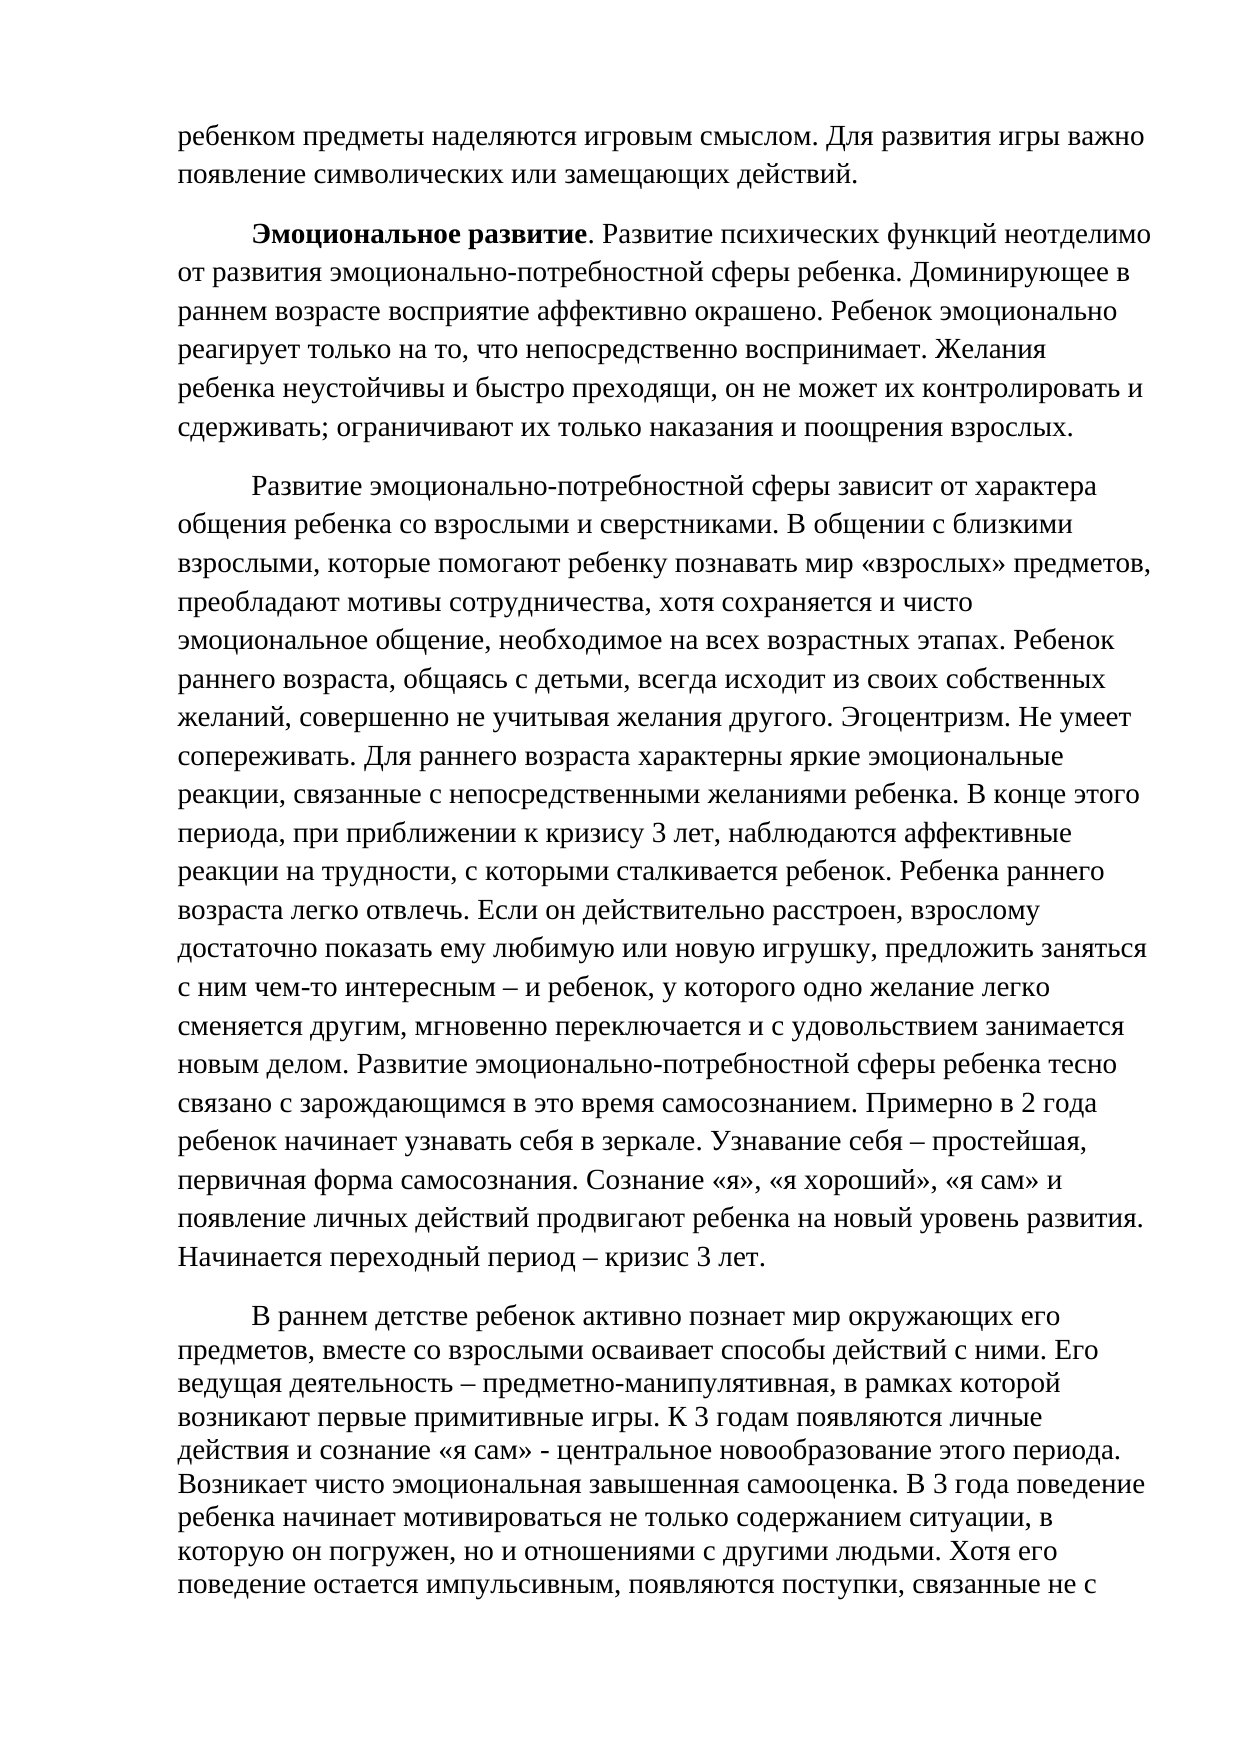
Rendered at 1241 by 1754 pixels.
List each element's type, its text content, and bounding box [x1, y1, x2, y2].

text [177, 1298, 1152, 1600]
text Эмоциональное развитие. Развитие психических функций неотделимо от развития эмоционально-потребностной сферы ребенка. Доминирующее в раннем возрасте восприятие аффективно окрашено. Ребенок эмоционально реагирует только на то, что непосредственно воспринимает. Желания ребенка неустойчивы и быстро преходящи, он не может их контролировать и сдерживать; ограничивают их только наказания и поощрения взрослых. [177, 216, 1152, 442]
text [177, 118, 1152, 190]
text Развитие эмоционально-потребностной сферы зависит от характера общения ребенка со взрослыми и сверстниками. В общении с близкими взрослыми, которые помогают ребенку познавать мир «взрослых» предметов, преобладают мотивы сотрудничества, хотя сохраняется и чисто эмоциональное общение, необходимое на всех возрастных этапах. Ребенок раннего возраста, общаясь с детьми, всегда исходит из своих собственных желаний, совершенно не учитывая желания другого. Эгоцентризм. Не умеет сопереживать. Для раннего возраста характерны яркие эмоциональные реакции, связанные с непосредственными желаниями ребенка. В конце этого периода, при приближении к кризису 3 лет, наблюдаются аффективные реакции на трудности, с которыми сталкивается ребенок. Ребенка раннего возраста легко отвлечь. Если он действительно расстроен, взрослому достаточно показать ему любимую или новую игрушку, предложить заняться с ним чем-то интересным – и ребенок, у которого одно желание легко сменяется другим, мгновенно переключается и с удовольствием занимается новым делом. Развитие эмоционально-потребностной сферы ребенка тесно связано с зарождающимся в это время самосознанием. Примерно в 2 года ребенок начинает узнавать себя в зеркале. Узнавание себя – простейшая, первичная форма самосознания. Сознание «я», «я хороший», «я сам» и появление личных действий продвигают ребенка на новый уровень развития. Начинается переходный период – кризис 3 лет. [177, 468, 1152, 1272]
